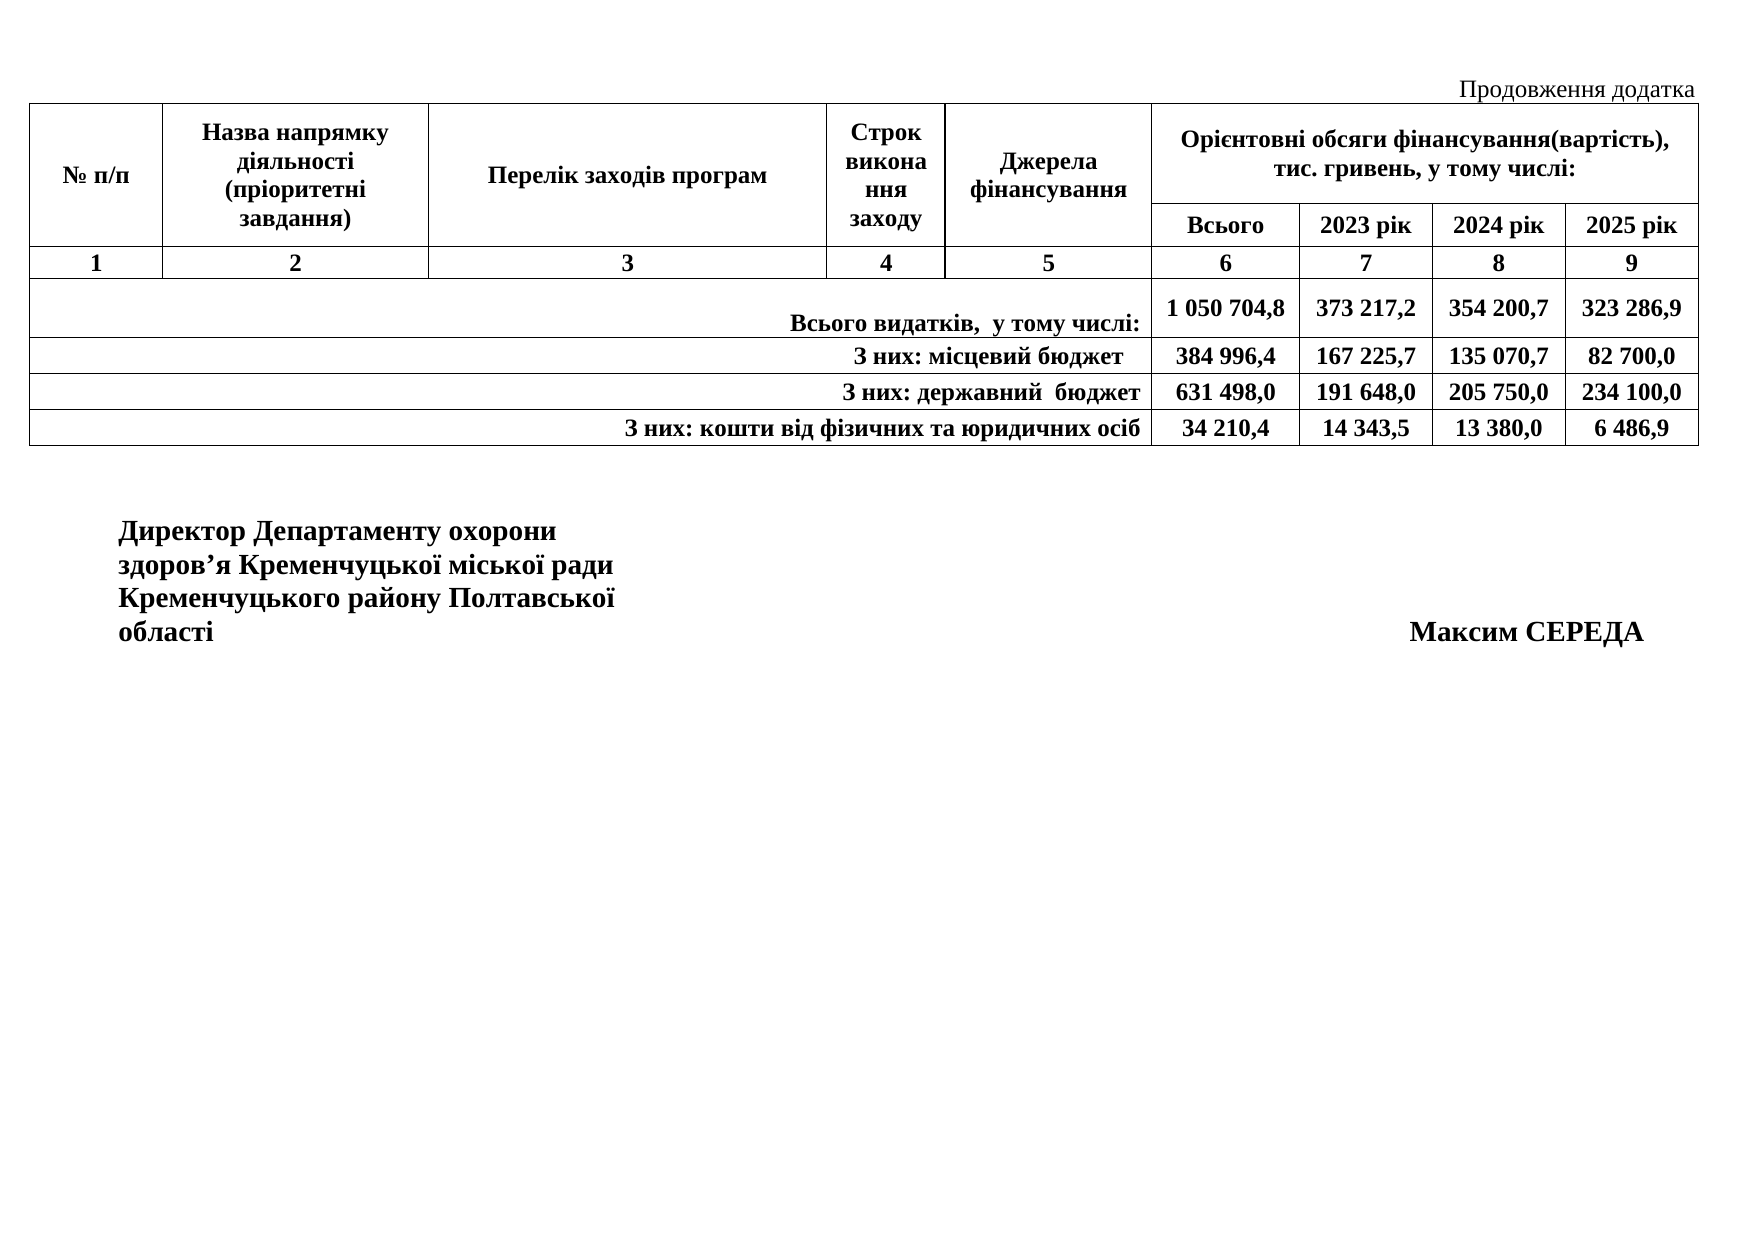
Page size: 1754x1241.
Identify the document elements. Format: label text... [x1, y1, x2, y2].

text області Максим СЕРЕДА [118, 614, 1695, 648]
table_cell 631 498,0 [1152, 374, 1299, 409]
text Кременчуцького району Полтавської [118, 581, 1695, 614]
table_cell 354 200,7 [1433, 279, 1565, 337]
table_cell 34 210,4 [1152, 410, 1299, 445]
table_cell Всього видатків, у тому числі: [30, 279, 1151, 337]
table_header Назва напрямку діяльності (пріоритетні завдання) [163, 104, 428, 246]
table_cell 1 050 704,8 [1152, 279, 1299, 337]
table_cell 5 [946, 247, 1151, 278]
table_cell 191 648,0 [1300, 374, 1432, 409]
table_header Джерела фінансування [946, 104, 1151, 246]
table_header Орієнтовні обсяги фінансування(вартість), тис. гривень, у тому числі: [1152, 104, 1698, 203]
table_cell 7 [1300, 247, 1432, 278]
table_cell З них: кошти від фізичних та юридичних осіб [30, 410, 1151, 445]
table_cell 9 [1566, 247, 1698, 278]
table_cell 13 380,0 [1433, 410, 1565, 445]
table_cell 14 343,5 [1300, 410, 1432, 445]
table_cell 2 [163, 247, 428, 278]
table_cell 234 100,0 [1566, 374, 1698, 409]
table_cell Всього [1152, 204, 1299, 246]
table_header Строк виконання заходу [827, 104, 944, 246]
table_cell 1 [30, 247, 162, 278]
table_cell 323 286,9 [1566, 279, 1698, 337]
table_cell 384 996,4 [1152, 338, 1299, 373]
table_cell 6 [1152, 247, 1299, 278]
table_cell 373 217,2 [1300, 279, 1432, 337]
table_cell 205 750,0 [1433, 374, 1565, 409]
table_header № п/п [30, 104, 162, 246]
table_cell 167 225,7 [1300, 338, 1432, 373]
text здоров’я Кременчуцької міської ради [118, 547, 1695, 581]
table_cell 2024 рік [1433, 204, 1565, 246]
table_cell 3 [429, 247, 826, 278]
table_cell 2023 рік [1300, 204, 1432, 246]
table_cell 135 070,7 [1433, 338, 1565, 373]
table_cell 8 [1433, 247, 1565, 278]
table_cell 4 [827, 247, 944, 278]
table_cell 82 700,0 [1566, 338, 1698, 373]
table_cell [30, 374, 220, 409]
table_cell 6 486,9 [1566, 410, 1698, 445]
text Директор Департаменту охорони [118, 513, 1695, 547]
table_header Перелік заходів програм [429, 104, 826, 246]
table_cell З них: місцевий бюджет [30, 338, 1151, 373]
table_cell 2025 рік [1566, 204, 1698, 246]
table_cell З них: державний бюджет [220, 374, 1151, 409]
